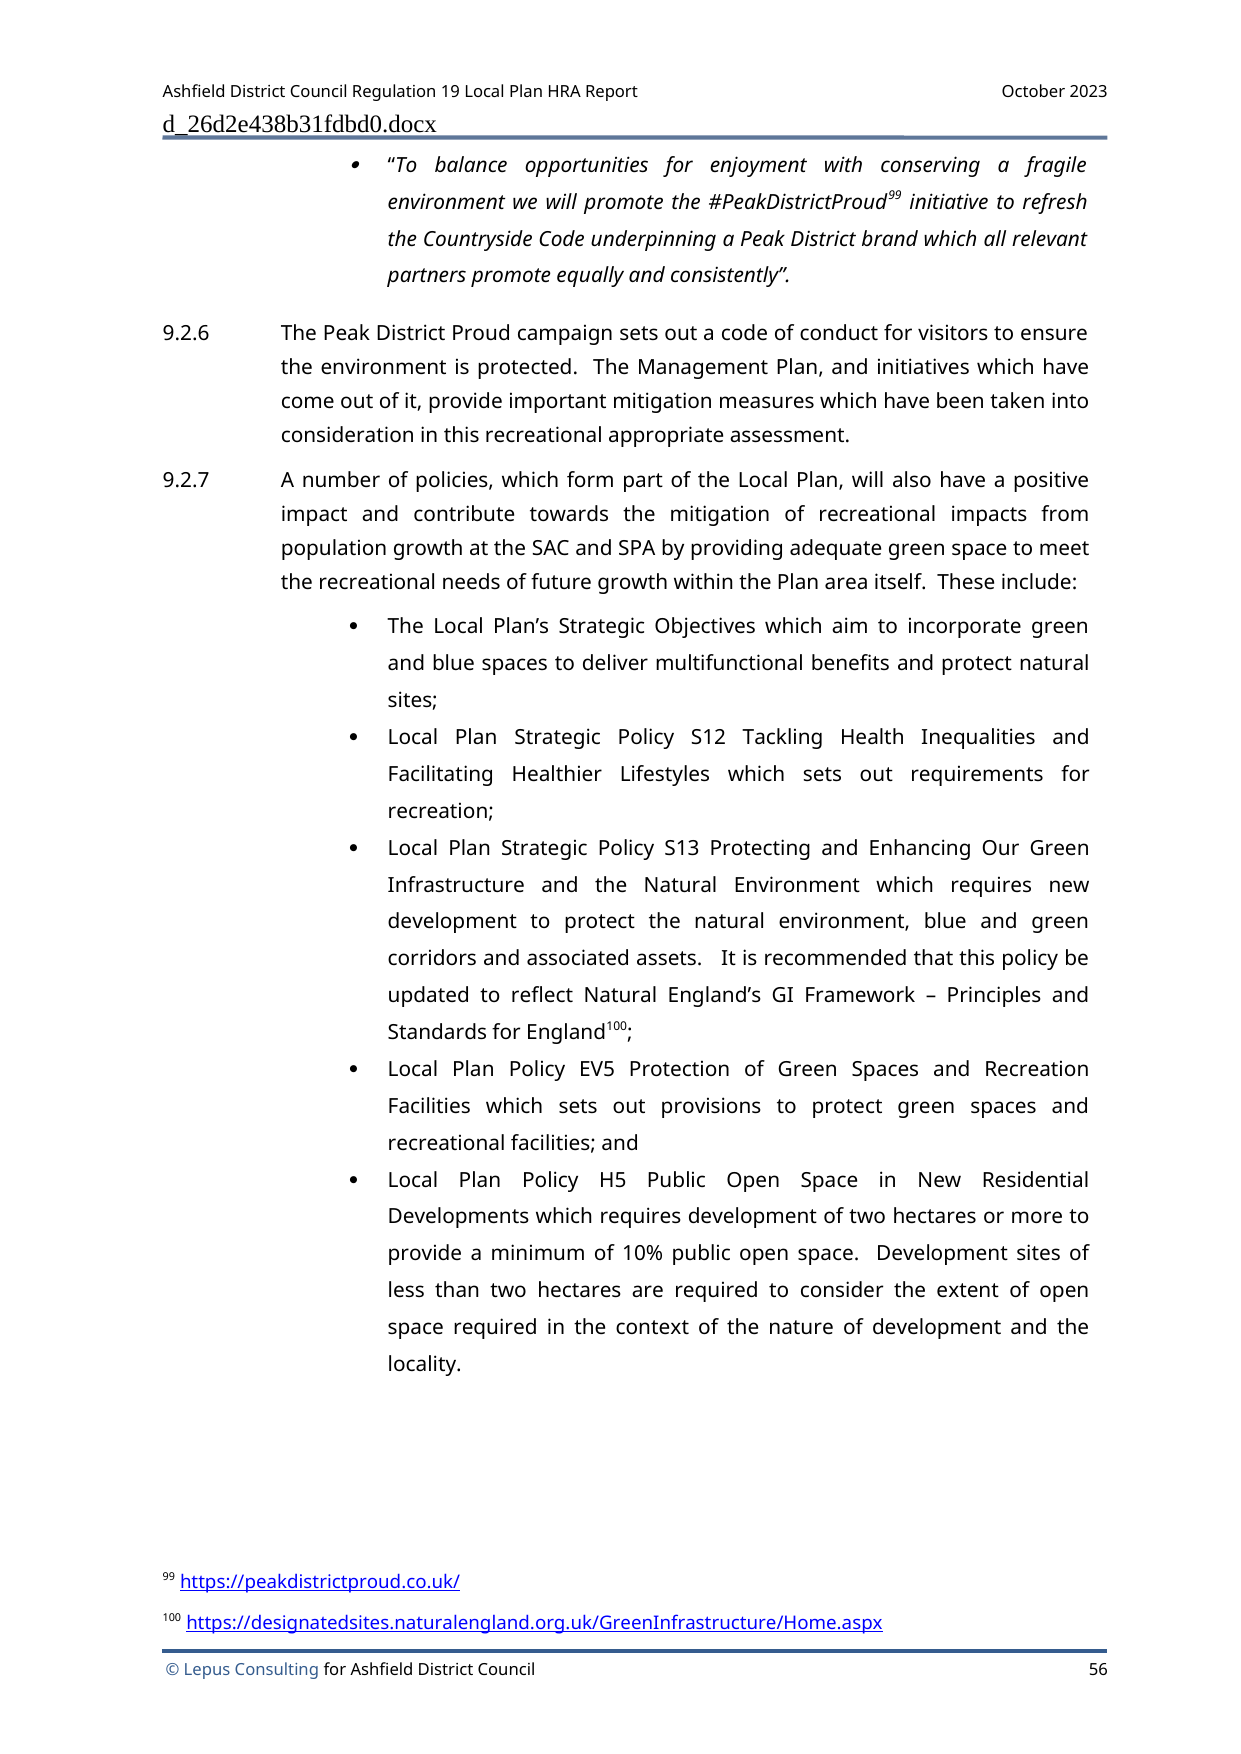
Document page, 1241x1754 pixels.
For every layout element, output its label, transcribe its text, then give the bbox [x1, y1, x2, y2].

subtitle The Peak District Proud campaign sets out a code of conduct for visitors to ensure the environment is protected. The Management Plan, and initiatives which have come out of it, provide important mitigation measures which have been taken into consideration in this recreational appropriate assessment. [162, 318, 1090, 449]
text The Local Plan’s Strategic Objectives which aim to incorporate green and blue spaces to deliver multifunctional benefits and protect natural sites; [350, 612, 1090, 714]
text Local Plan Strategic Policy S13 Protecting and Enhancing Our Green Infrastructure and the Natural Environment which requires new development to protect the natural environment, blue and green corridors and associated assets. It is recommended that this policy be updated to reflect Natural England’s GI Framework – Principles and Standards for England; [350, 833, 1090, 1046]
text Local Plan Strategic Policy S12 Tackling Health Inequalities and Facilitating Healthier Lifestyles which sets out requirements for recreation; [350, 722, 1090, 824]
text Local Plan Policy H5 Public Open Space in New Residential Developments which requires development of two hectares or more to provide a minimum of 10% public open space. Development sites of less than two hectares are required to consider the extent of open space required in the context of the nature of development and the locality. [350, 1165, 1090, 1378]
subtitle A number of policies, which form part of the Local Plan, will also have a positive impact and contribute towards the mitigation of recreational impacts from population growth at the SAC and SPA by providing adequate green space to meet the recreational needs of future growth within the Plan area itself. These include: [162, 465, 1090, 596]
text Local Plan Policy EV5 Protection of Green Spaces and Recreation Facilities which sets out provisions to protect green spaces and recreational facilities; and [350, 1054, 1090, 1156]
text “To balance opportunities for enjoyment with conserving a fragile environment we will promote the #PeakDistrictProud initiative to refresh the Countryside Code underpinning a Peak District brand which all relevant partners promote equally and consistently”. [350, 150, 1090, 289]
